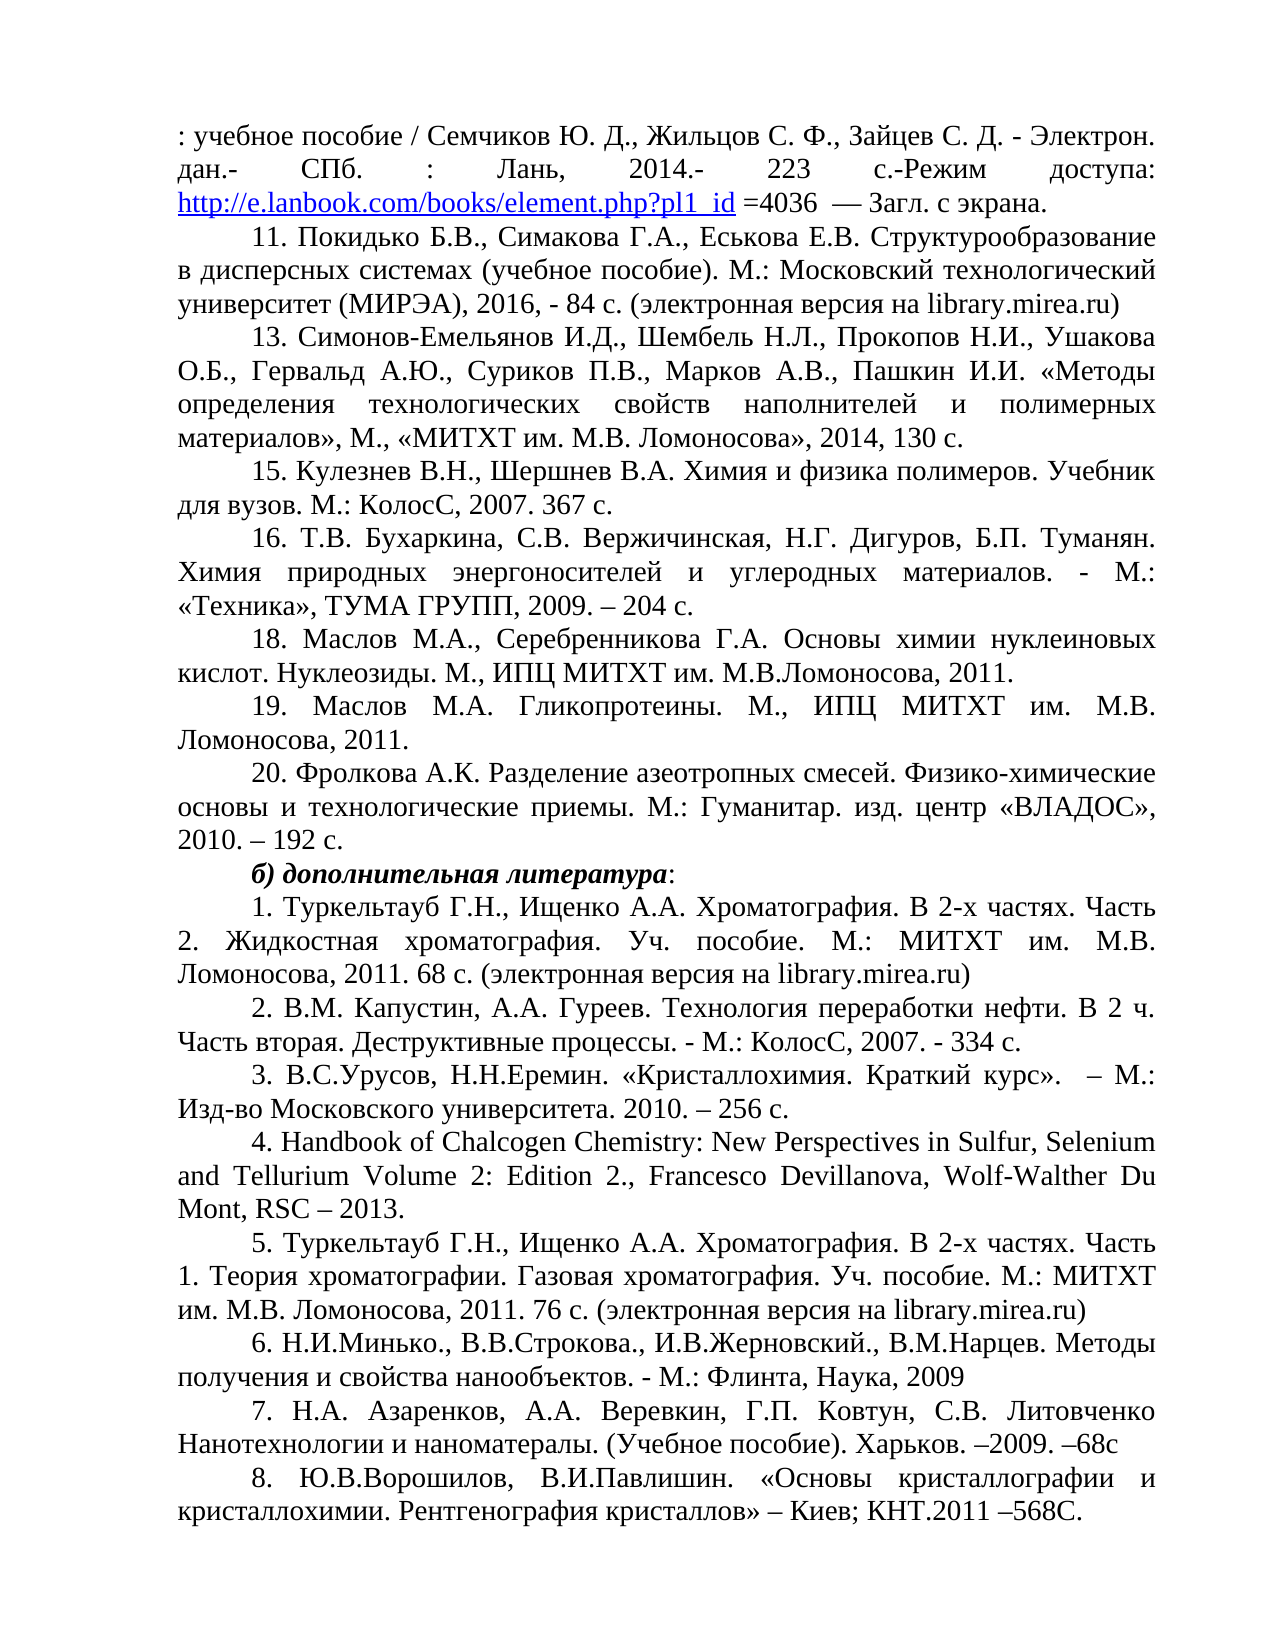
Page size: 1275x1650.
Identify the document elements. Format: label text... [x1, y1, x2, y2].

text 11. Покидько Б.В., Симакова Г.А., Еськова Е.В. Структурообразование в дисперсных системах (учебное пособие). М.: Московский технологический университет (МИРЭА), 2016, - 84 с. (электронная версия на library.mirea.ru) [177, 219, 1157, 319]
text 8. Ю.В.Ворошилов, В.И.Павлишин. «Основы кристаллографии и кристаллохимии. Рентгенография кристаллов» – Киев; КНТ.2011 –568С. [177, 1460, 1157, 1527]
text 18. Маслов М.А., Серебренникова Г.А. Основы химии нуклеиновых кислот. Нуклеозиды. М., ИПЦ МИТХТ им. М.В.Ломоносова, 2011. [177, 621, 1157, 688]
text 1. Туркельтауб Г.Н., Ищенко А.А. Хроматография. В 2-х частях. Часть 2. Жидкостная хроматография. Уч. пособие. М.: МИТХТ им. М.В. Ломоносова, 2011. 68 с. (электронная версия на library.mirea.ru) [177, 889, 1157, 990]
text 15. Кулезнев В.Н., Шершнев В.А. Химия и физика полимеров. Учебник для вузов. М.: КолосС, 2007. 367 с. [177, 453, 1157, 521]
text 3. В.С.Урусов, Н.Н.Еремин. «Кристаллохимия. Краткий курс». – М.: Изд-во Московского университета. 2010. – 256 с. [177, 1057, 1157, 1124]
text 19. Маслов М.А. Гликопротеины. М., ИПЦ МИТХТ им. М.В. Ломоносова, 2011. [177, 688, 1157, 755]
text 5. Туркельтауб Г.Н., Ищенко А.А. Хроматография. В 2-х частях. Часть 1. Теория хроматографии. Газовая хроматография. Уч. пособие. М.: МИТХТ им. М.В. Ломоносова, 2011. 76 с. (электронная версия на library.mirea.ru) [177, 1225, 1157, 1326]
text 16. Т.В. Бухаркина, С.В. Вержичинская, Н.Г. Дигуров, Б.П. Туманян. Химия природных энергоносителей и углеродных материалов. - М.: «Техника», ТУМА ГРУПП, 2009. – 204 с. [177, 521, 1157, 621]
text 13. Симонов-Емельянов И.Д., Шембель Н.Л., Прокопов Н.И., Ушакова О.Б., Гервальд А.Ю., Суриков П.В., Марков А.В., Пашкин И.И. «Методы определения технологических свойств наполнителей и полимерных материалов», М., «МИТХТ им. М.В. Ломоносова», 2014, 130 с. [177, 319, 1157, 453]
text 20. Фролкова А.К. Разделение азеотропных смесей. Физико-химические основы и технологические приемы. М.: Гуманитар. изд. центр «ВЛАДОС», 2010. – 192 с. [177, 755, 1157, 856]
text 4. Handbook of Chalcogen Chemistry: New Perspectives in Sulfur, Selenium and Tellurium Volume 2: Edition 2., Francesco Devillanova, Wolf-Walther Du Mont, RSC – 2013. [177, 1124, 1157, 1225]
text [177, 118, 1157, 219]
text 2. В.М. Капустин, А.А. Гуреев. Технология переработки нефти. В 2 ч. Часть вторая. Деструктивные процессы. - М.: КолосС, 2007. - 334 с. [177, 990, 1157, 1057]
text 6. Н.И.Минько., В.В.Строкова., И.В.Жерновский., В.М.Нарцев. Методы получения и свойства нанообъектов. - М.: Флинта, Наука, 2009 [177, 1326, 1157, 1393]
text б) дополнительная литература: [177, 856, 1157, 889]
text 7. Н.А. Азаренков, А.А. Веревкин, Г.П. Ковтун, С.В. Литовченко Нанотехнологии и наноматералы. (Учебное пособие). Харьков. –2009. –68с [177, 1393, 1157, 1460]
